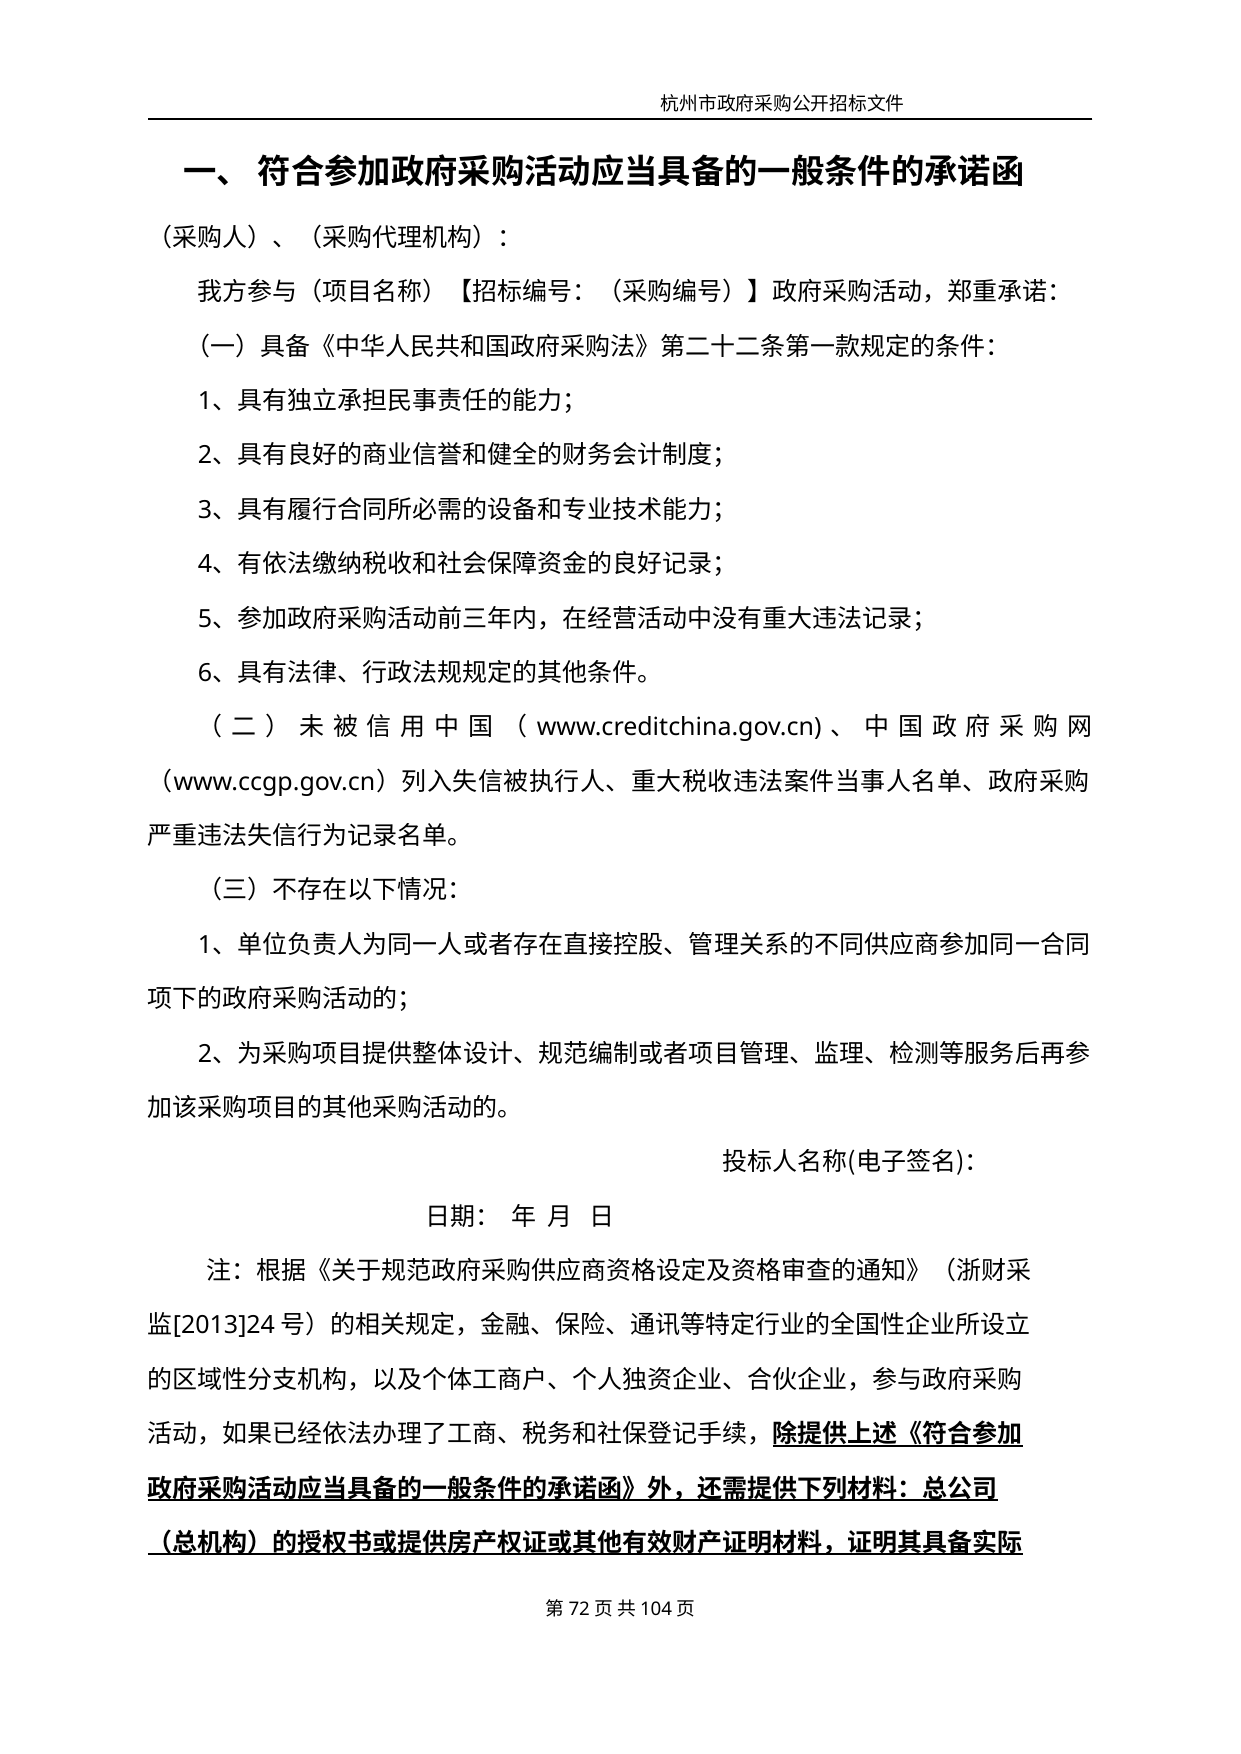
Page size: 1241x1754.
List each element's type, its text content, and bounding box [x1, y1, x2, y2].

text 2、为采购项目提供整体设计、规范编制或者项目管理、监理、检测等服务后再参加该采购项目的其他采购活动的。 [148, 1033, 1092, 1124]
text （一）具备《中华人民共和国政府采购法》第二十二条第一款规定的条件： [148, 326, 1092, 362]
text 5、参加政府采购活动前三年内，在经营活动中没有重大违法记录； [148, 598, 1092, 634]
text 6、具有法律、行政法规规定的其他条件。 [148, 652, 1092, 689]
text 1、单位负责人为同一人或者存在直接控股、管理关系的不同供应商参加同一合同项下的政府采购活动的； [148, 924, 1092, 1015]
text 投标人名称(电子签名)： [148, 1142, 1092, 1178]
text 1、具有独立承担民事责任的能力； [148, 381, 1092, 417]
text （三）不存在以下情况： [148, 870, 1092, 906]
text 3、具有履行合同所必需的设备和专业技术能力； [148, 489, 1092, 526]
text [148, 1251, 1042, 1559]
text 2、具有良好的商业信誉和健全的财务会计制度； [148, 435, 1092, 471]
text （采购人）、（采购代理机构）： [148, 217, 1092, 254]
text （二）未被信用中国（www.creditchina.gov.cn)、中国政府采购网（www.ccgp.gov.cn）列入失信被执行人、重大税收违法案件当事人名单、政府采购严重违法失信行为记录名单。 [148, 707, 1092, 852]
text 我方参与（项目名称）【招标编号：（采购编号）】政府采购活动，郑重承诺： [148, 272, 1092, 308]
text 4、有依法缴纳税收和社会保障资金的良好记录； [148, 544, 1092, 580]
text 日期： 年 月 日 [148, 1196, 1092, 1232]
text 一、 符合参加政府采购活动应当具备的一般条件的承诺函 [148, 145, 1042, 193]
